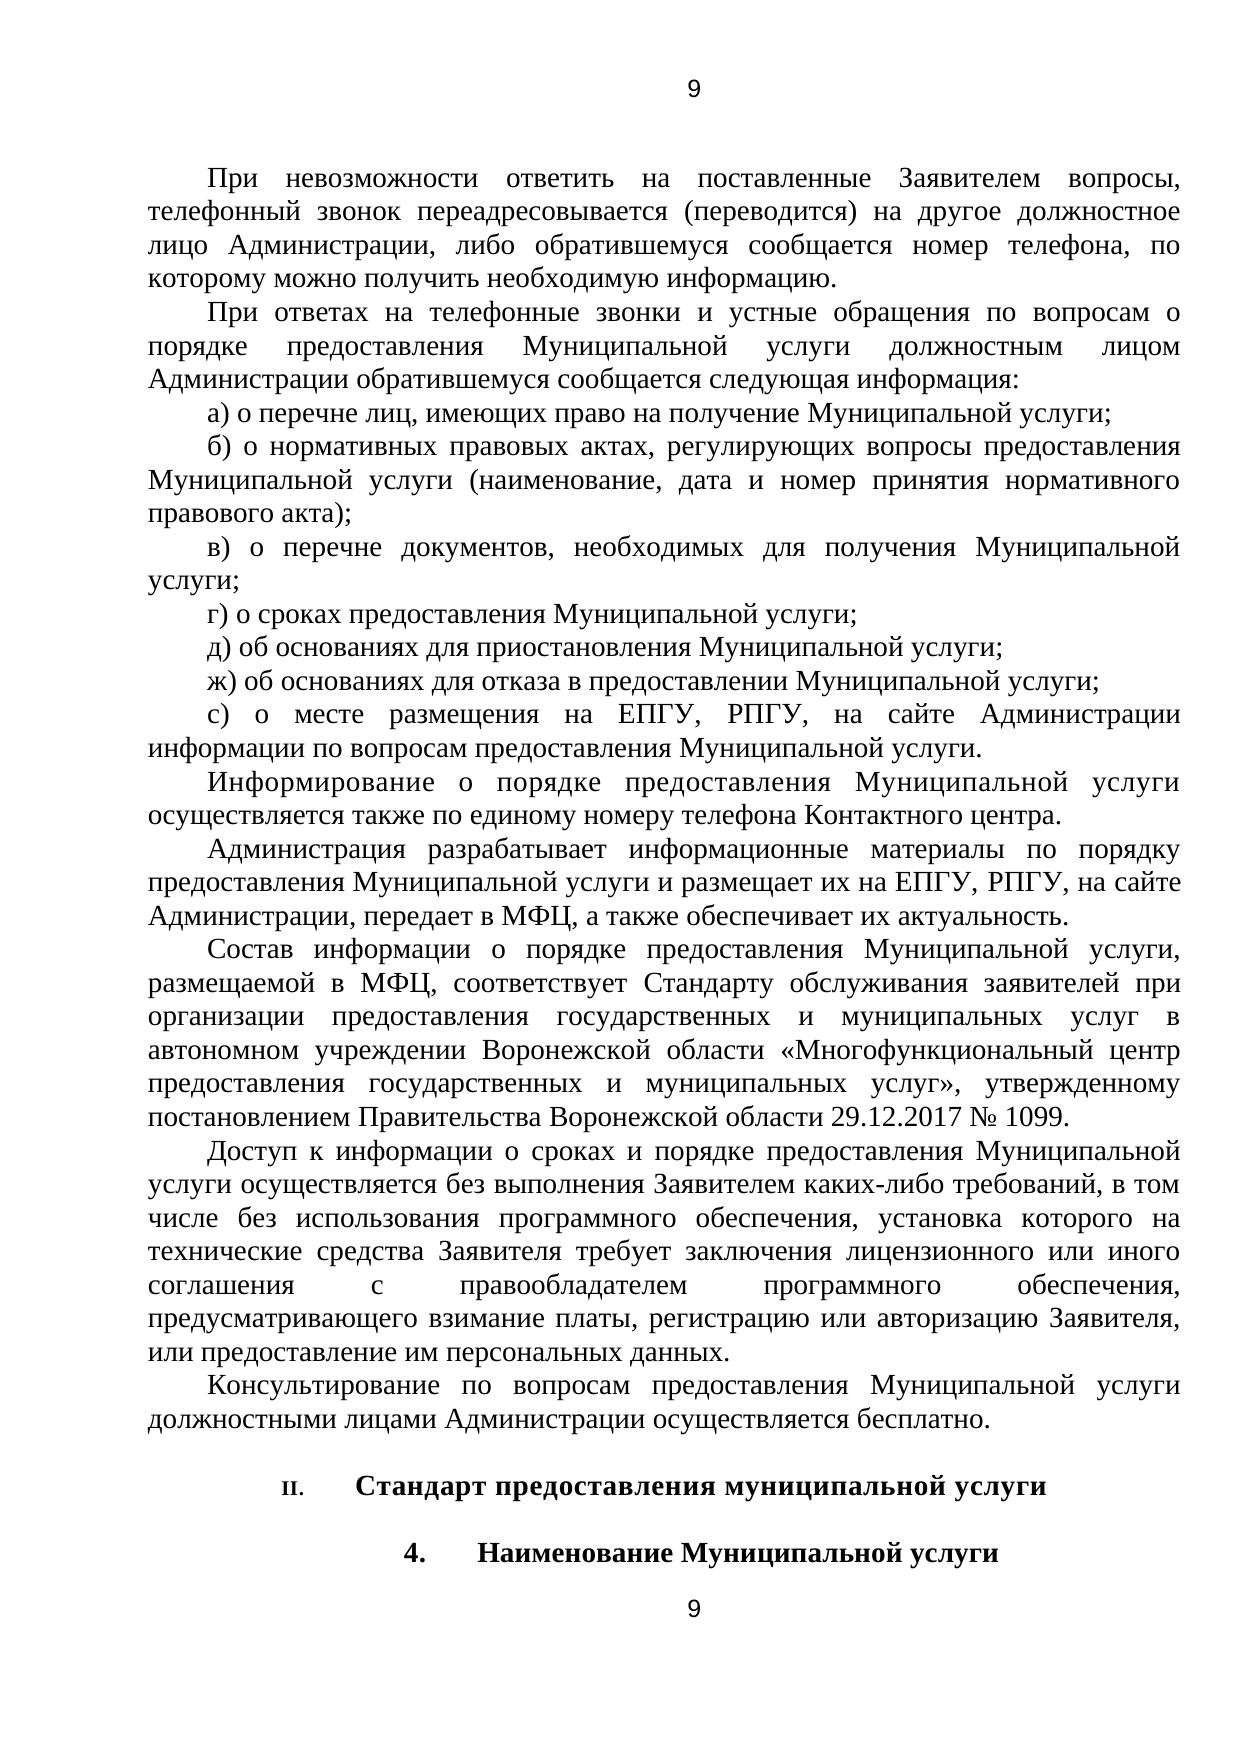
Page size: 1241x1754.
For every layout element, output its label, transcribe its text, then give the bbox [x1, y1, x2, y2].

text Доступ к информации о сроках и порядке предоставления Муниципальной услуги осуществляется без выполнения Заявителем каких-либо требований, в том числе без использования программного обеспечения, установка которого на технические средства Заявителя требует заключения лицензионного или иного соглашения с правообладателем программного обеспечения, предусматривающего взимание платы, регистрацию или авторизацию Заявителя, или предоставление им персональных данных. [148, 1133, 1181, 1367]
text г) о сроках предоставления Муниципальной услуги; [148, 596, 1181, 629]
text Состав информации о порядке предоставления Муниципальной услуги, размещаемой в МФЦ, соответствует Стандарту обслуживания заявителей при организации предоставления государственных и муниципальных услуг в автономном учреждении Воронежской области «Многофункциональный центр предоставления государственных и муниципальных услуг», утвержденному постановлением Правительства Воронежской области 29.12.2017 № 1099. [148, 931, 1181, 1133]
text д) об основаниях для приостановления Муниципальной услуги; [148, 629, 1181, 663]
text в) о перечне документов, необходимых для получения Муниципальной услуги; [148, 529, 1181, 596]
text Консультирование по вопросам предоставления Муниципальной услуги должностными лицами Администрации осуществляется бесплатно. [148, 1367, 1181, 1434]
text При невозможности ответить на поставленные Заявителем вопросы, телефонный звонок переадресовывается (переводится) на другое должностное лицо Администрации, либо обратившемуся сообщается номер телефона, по которому можно получить необходимую информацию. [148, 160, 1181, 294]
text с) о месте размещения на ЕПГУ, РПГУ, на сайте Администрации информации по вопросам предоставления Муниципальной услуги. [148, 697, 1181, 764]
text Информирование о порядке предоставления Муниципальной услуги осуществляется также по единому номеру телефона Контактного центра. [148, 764, 1181, 831]
text При ответах на телефонные звонки и устные обращения по вопросам о порядке предоставления Муниципальной услуги должностным лицом Администрации обратившемуся сообщается следующая информация: [148, 294, 1181, 395]
text ж) об основаниях для отказа в предоставлении Муниципальной услуги; [148, 663, 1181, 697]
text б) о нормативных правовых актах, регулирующих вопросы предоставления Муниципальной услуги (наименование, дата и номер принятия нормативного правового акта); [148, 428, 1181, 529]
list Наименование Муниципальной услуги [148, 1535, 1181, 1569]
text а) о перечне лиц, имеющих право на получение Муниципальной услуги; [148, 395, 1181, 428]
text Администрация разрабатывает информационные материалы по порядку предоставления Муниципальной услуги и размещает их на ЕПГУ, РПГУ, на сайте Администрации, передает в МФЦ, а также обеспечивает их актуальность. [148, 831, 1181, 931]
list Стандарт предоставления муниципальной услуги [148, 1468, 1181, 1502]
